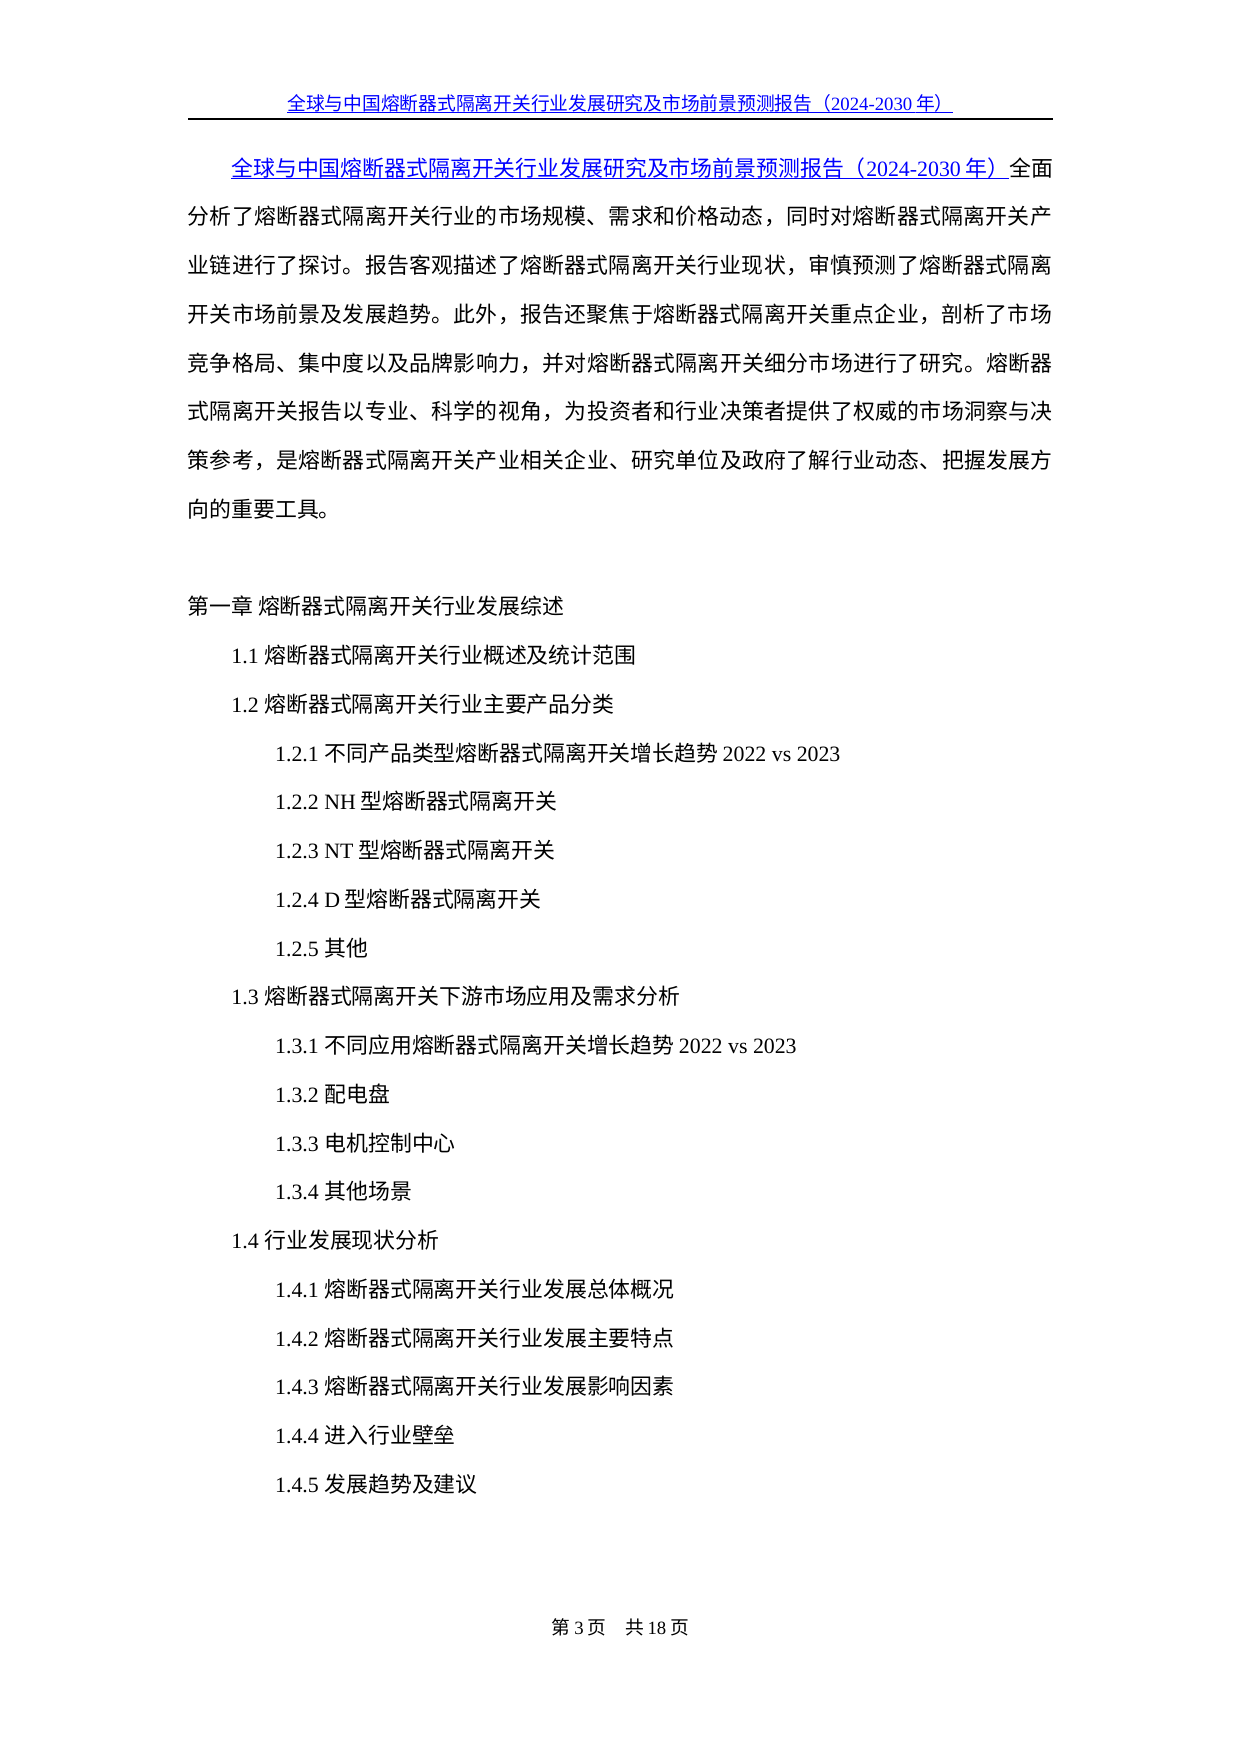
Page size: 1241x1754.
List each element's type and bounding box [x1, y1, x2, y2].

text [187, 150, 1053, 1499]
